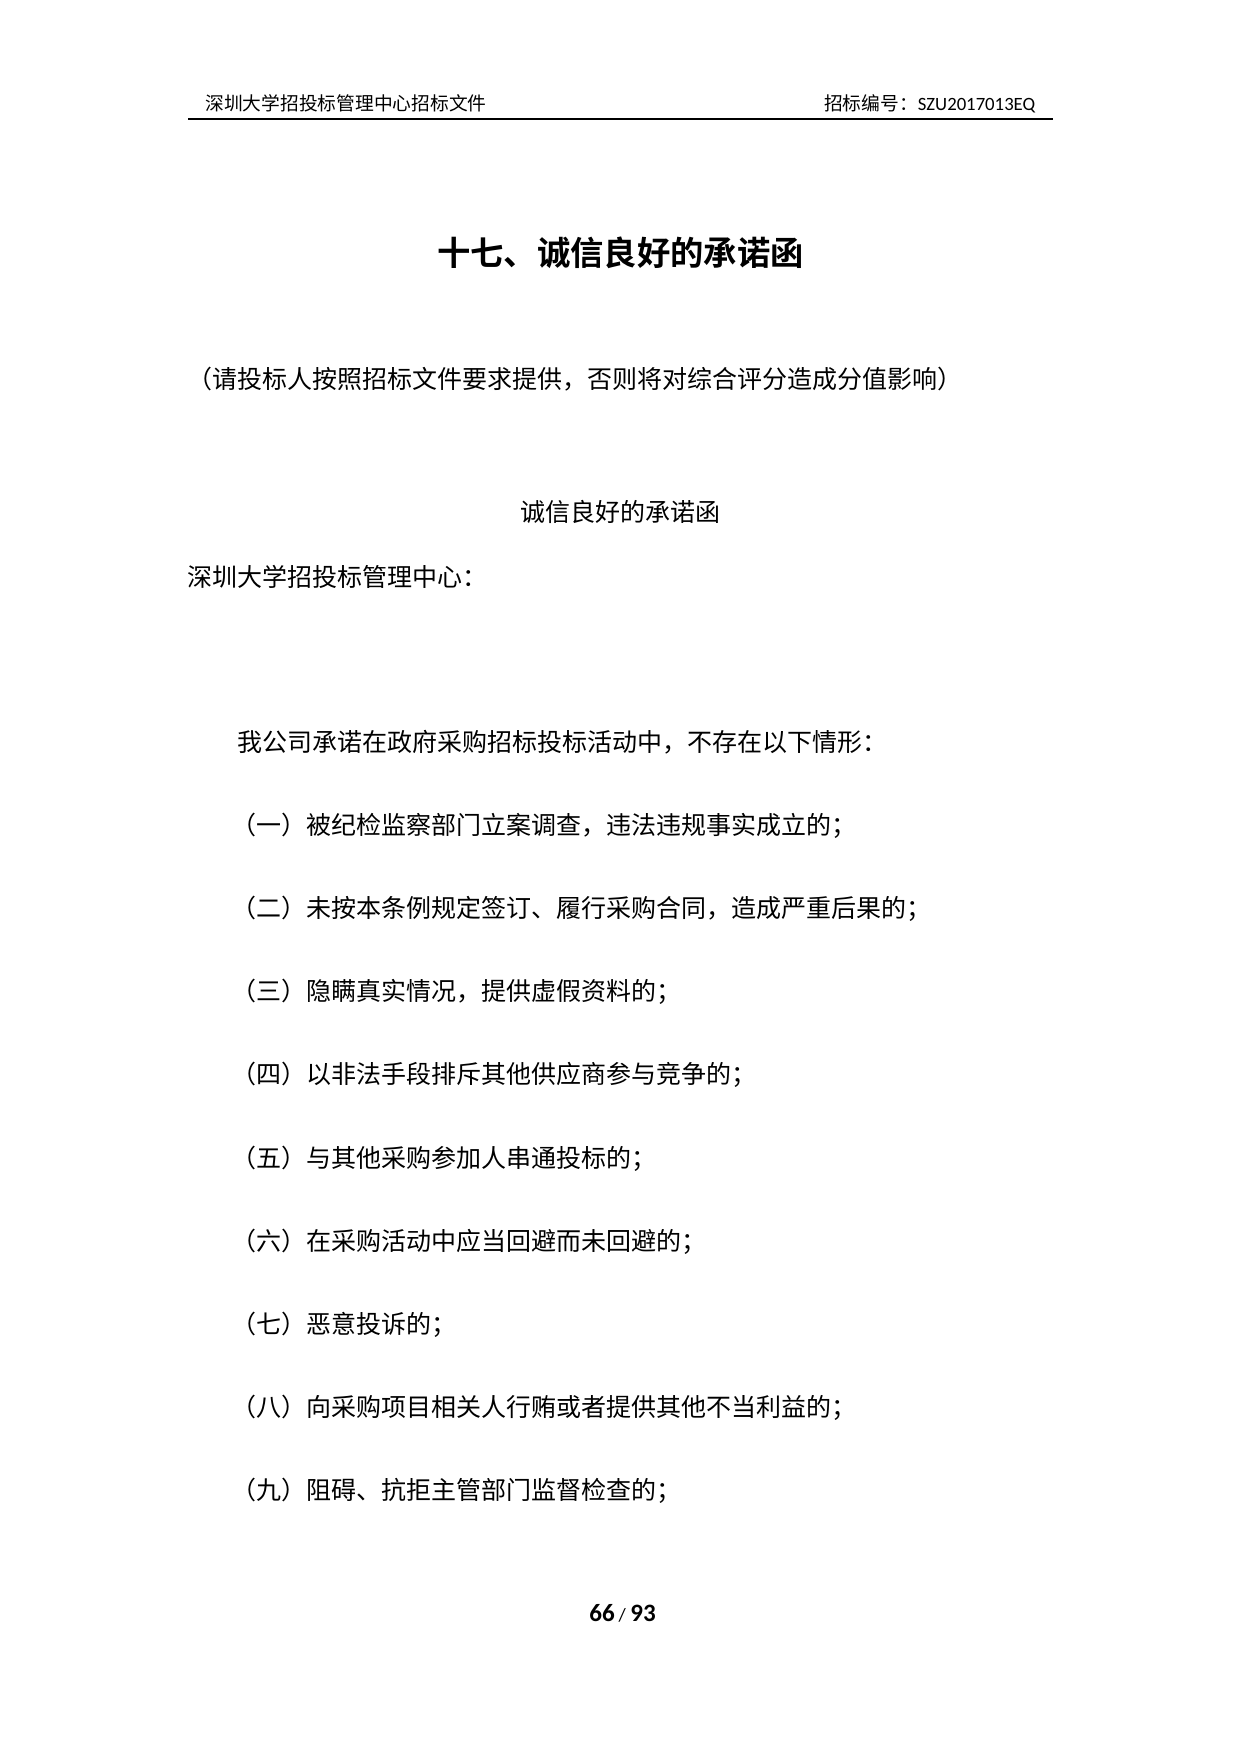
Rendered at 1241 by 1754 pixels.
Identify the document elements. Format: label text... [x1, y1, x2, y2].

text （八）向采购项目相关人行贿或者提供其他不当利益的； [231, 1373, 1053, 1438]
text （九）阻碍、抗拒主管部门监督检查的； [231, 1456, 1053, 1521]
text 我公司承诺在政府采购招标投标活动中，不存在以下情形： [187, 708, 1053, 773]
text （请投标人按照招标文件要求提供，否则将对综合评分造成分值影响） [187, 345, 1053, 410]
text 诚信良好的承诺函 [187, 478, 1053, 543]
text 深圳大学招投标管理中心： [187, 543, 1053, 608]
subtitle 十七、诚信良好的承诺函 [187, 218, 1053, 283]
text （六）在采购活动中应当回避而未回避的； [231, 1207, 1053, 1272]
text （四）以非法手段排斥其他供应商参与竞争的； [231, 1041, 1053, 1106]
text （七）恶意投诉的； [231, 1290, 1053, 1355]
text （三）隐瞒真实情况，提供虚假资料的； [231, 957, 1053, 1022]
text （五）与其他采购参加人串通投标的； [231, 1124, 1053, 1189]
text （一）被纪检监察部门立案调查，违法违规事实成立的； [231, 791, 1053, 856]
text （二）未按本条例规定签订、履行采购合同，造成严重后果的； [231, 874, 1053, 939]
